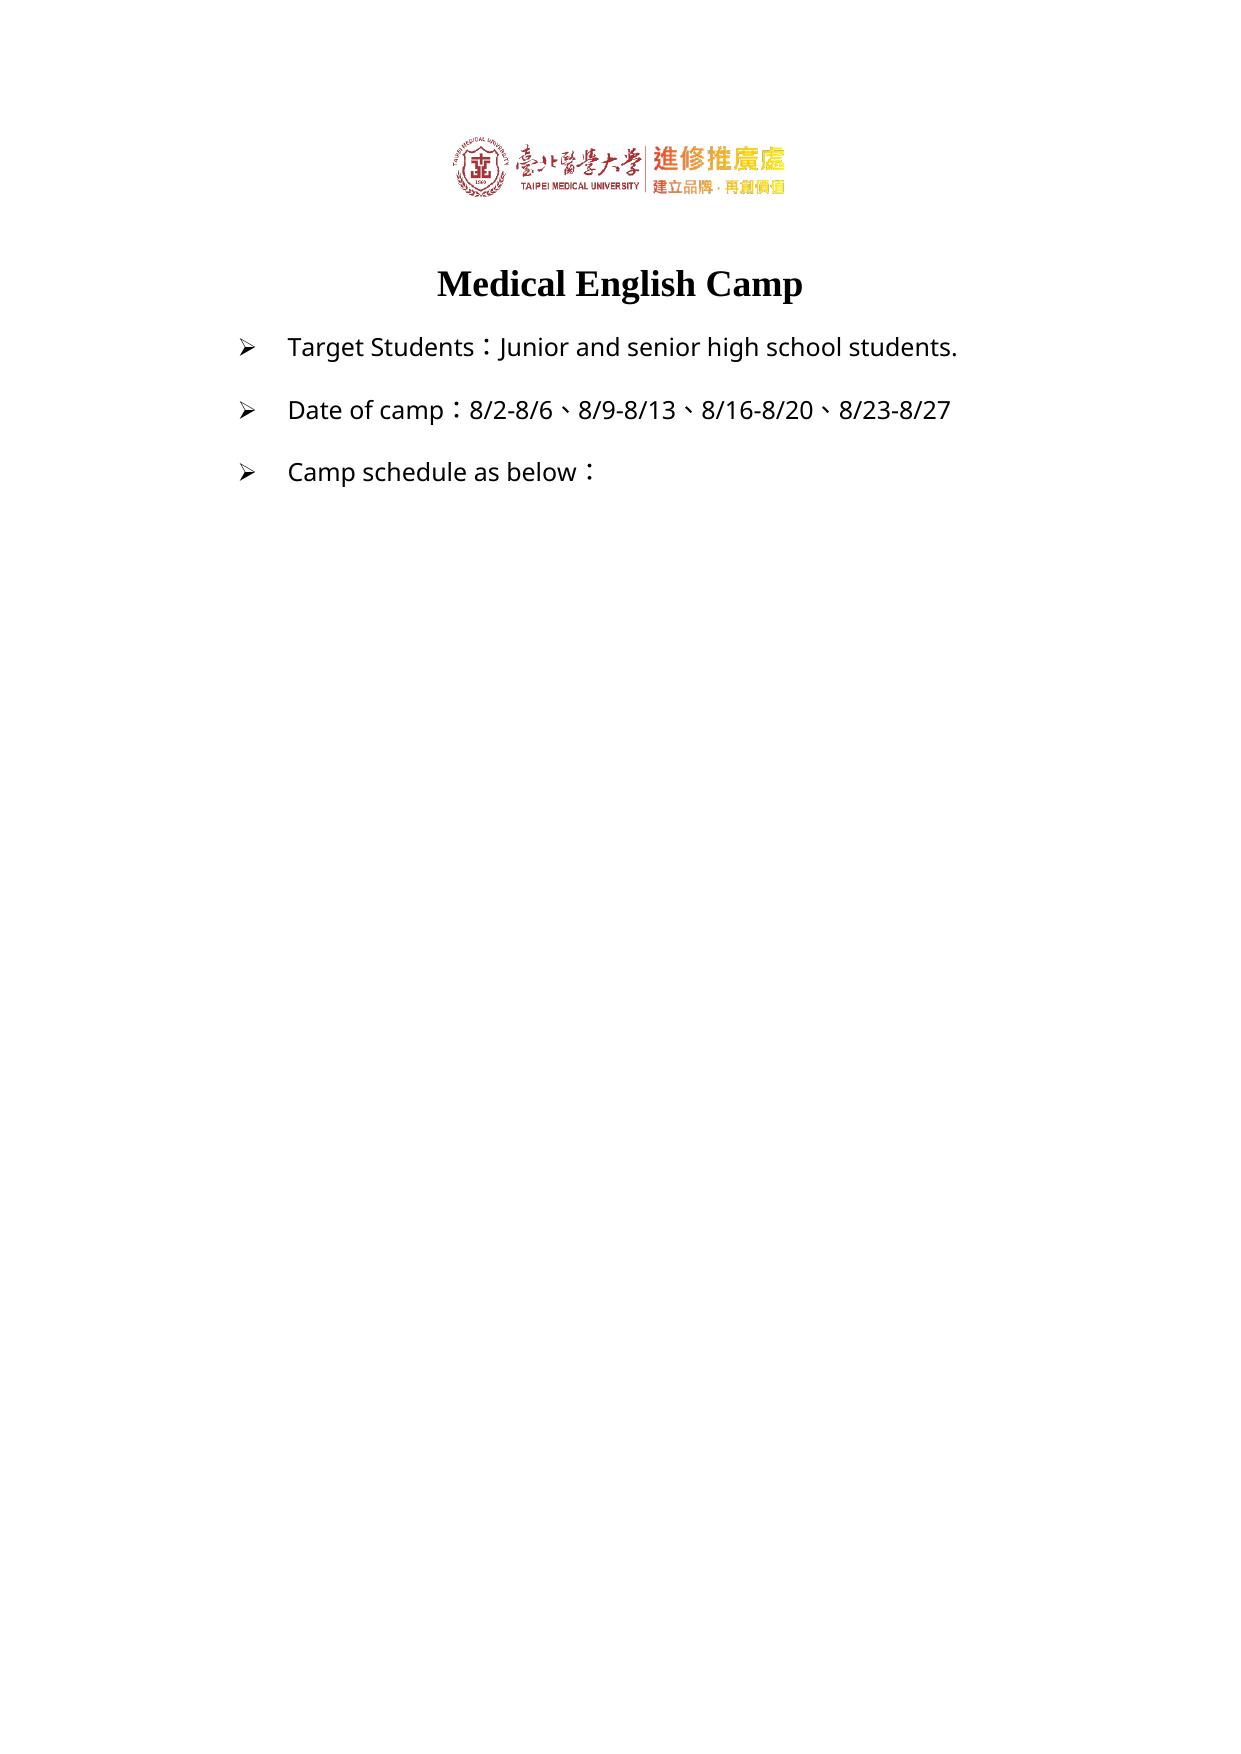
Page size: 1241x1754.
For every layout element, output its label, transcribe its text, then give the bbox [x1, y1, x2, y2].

picture [450, 127, 790, 203]
list Camp schedule as below： [237, 439, 1053, 502]
list Target Students：Junior and senior high school students. [237, 314, 1053, 377]
list Date of camp：8/2-8/6、8/9-8/13、8/16-8/20、8/23-8/27 [237, 377, 1053, 439]
text Medical English Camp [187, 252, 1053, 314]
